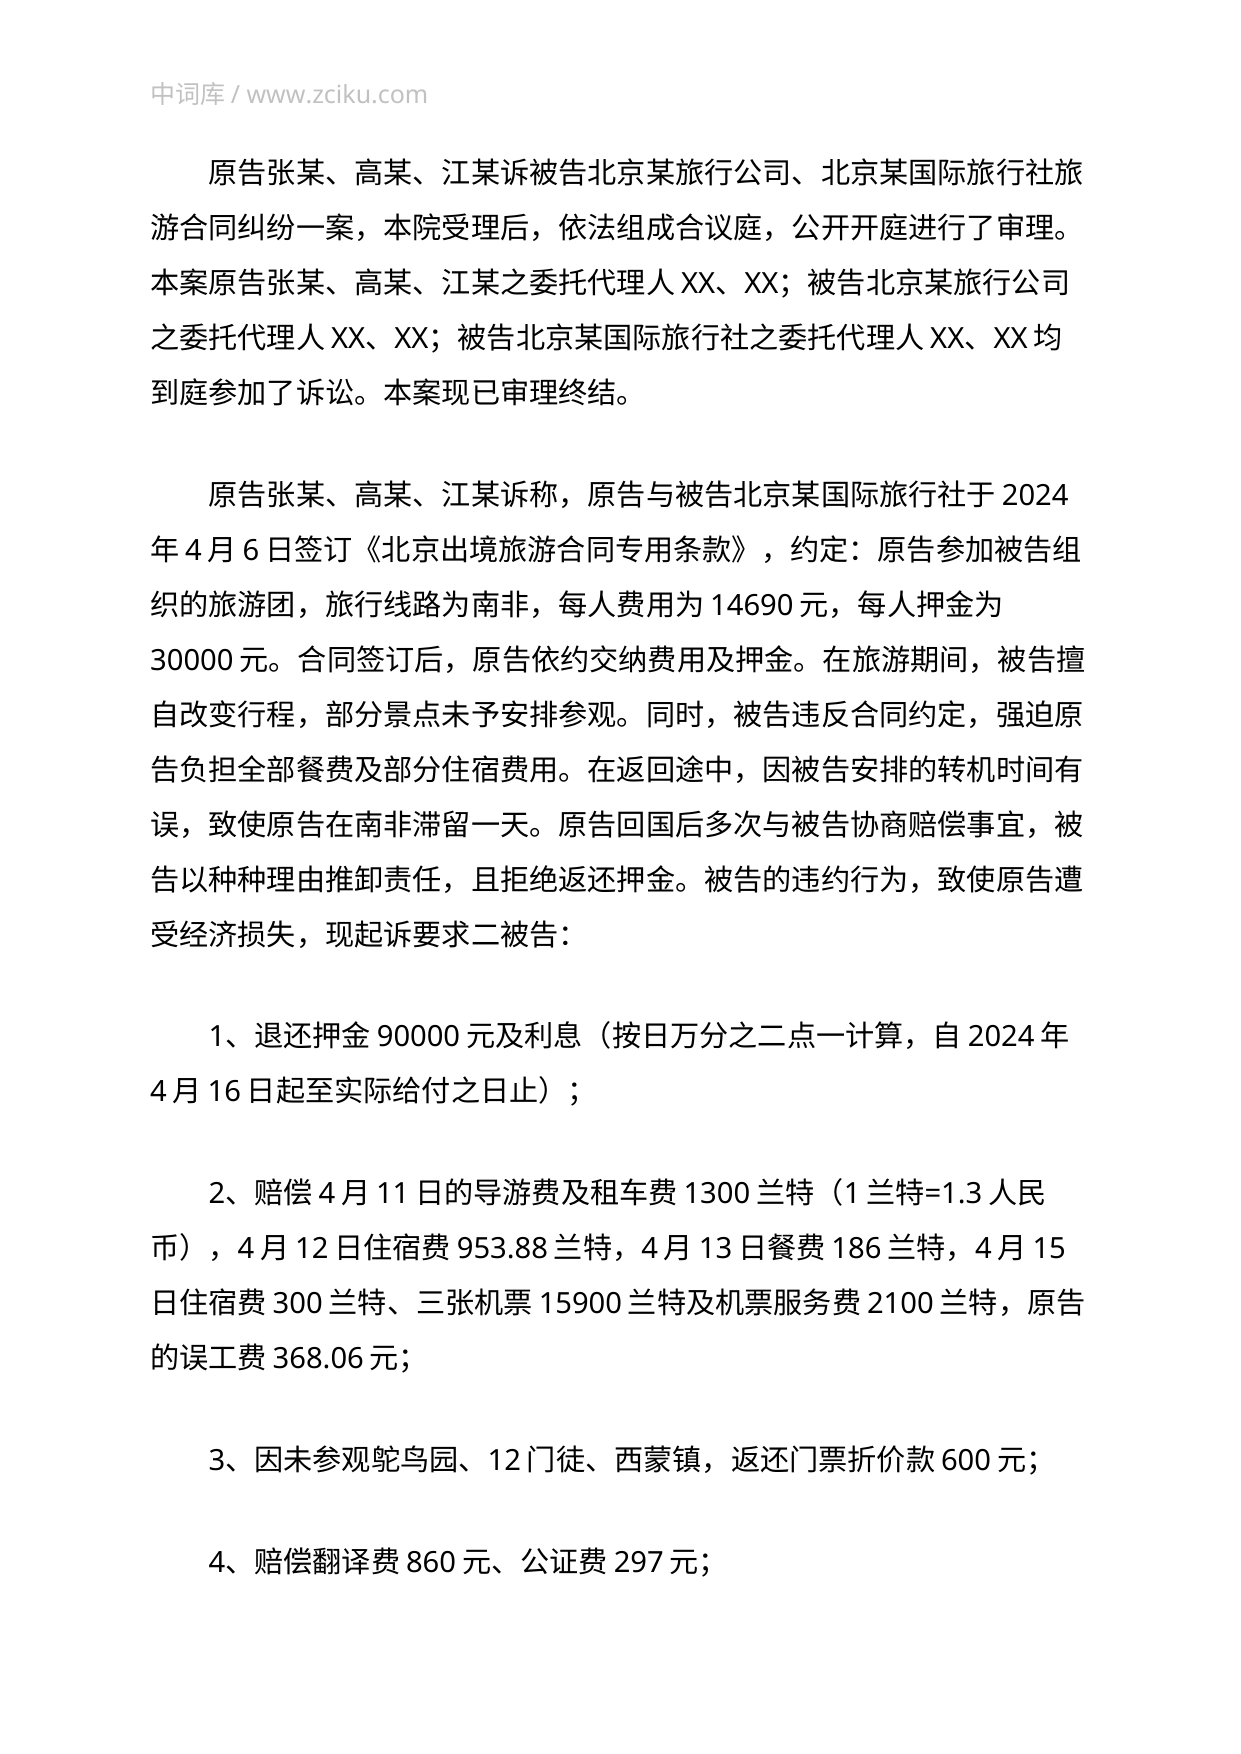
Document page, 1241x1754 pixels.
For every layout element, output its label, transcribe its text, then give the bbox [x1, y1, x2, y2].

text 1、退还押金90000元及利息（按日万分之二点一计算，自2024年4月16日起至实际给付之日止）； [150, 1013, 1090, 1110]
text 4、赔偿翻译费860元、公证费297元； [150, 1539, 1090, 1581]
text 原告张某、高某、江某诉称，原告与被告北京某国际旅行社于2024年4月6日签订《北京出境旅游合同专用条款》，约定：原告参加被告组织的旅游团，旅行线路为南非，每人费用为14690元，每人押金为30000元。合同签订后，原告依约交纳费用及押金。在旅游期间，被告擅自改变行程，部分景点未予安排参观。同时，被告违反合同约定，强迫原告负担全部餐费及部分住宿费用。在返回途中，因被告安排的转机时间有误，致使原告在南非滞留一天。原告回国后多次与被告协商赔偿事宜，被告以种种理由推卸责任，且拒绝返还押金。被告的违约行为，致使原告遭受经济损失，现起诉要求二被告： [150, 472, 1090, 953]
text 3、因未参观鸵鸟园、12门徒、西蒙镇，返还门票折价款600元； [150, 1437, 1090, 1479]
text 2、赔偿4月11日的导游费及租车费1300兰特（1兰特=1.3人民币），4月12日住宿费953.88兰特，4月13日餐费186兰特，4月15日住宿费300兰特、三张机票15900兰特及机票服务费2100兰特，原告的误工费368.06元； [150, 1170, 1090, 1377]
text 原告张某、高某、江某诉被告北京某旅行公司、北京某国际旅行社旅游合同纠纷一案，本院受理后，依法组成合议庭，公开开庭进行了审理。本案原告张某、高某、江某之委托代理人XX、XX；被告北京某旅行公司之委托代理人XX、XX；被告北京某国际旅行社之委托代理人XX、XX均到庭参加了诉讼。本案现已审理终结。 [150, 150, 1090, 412]
